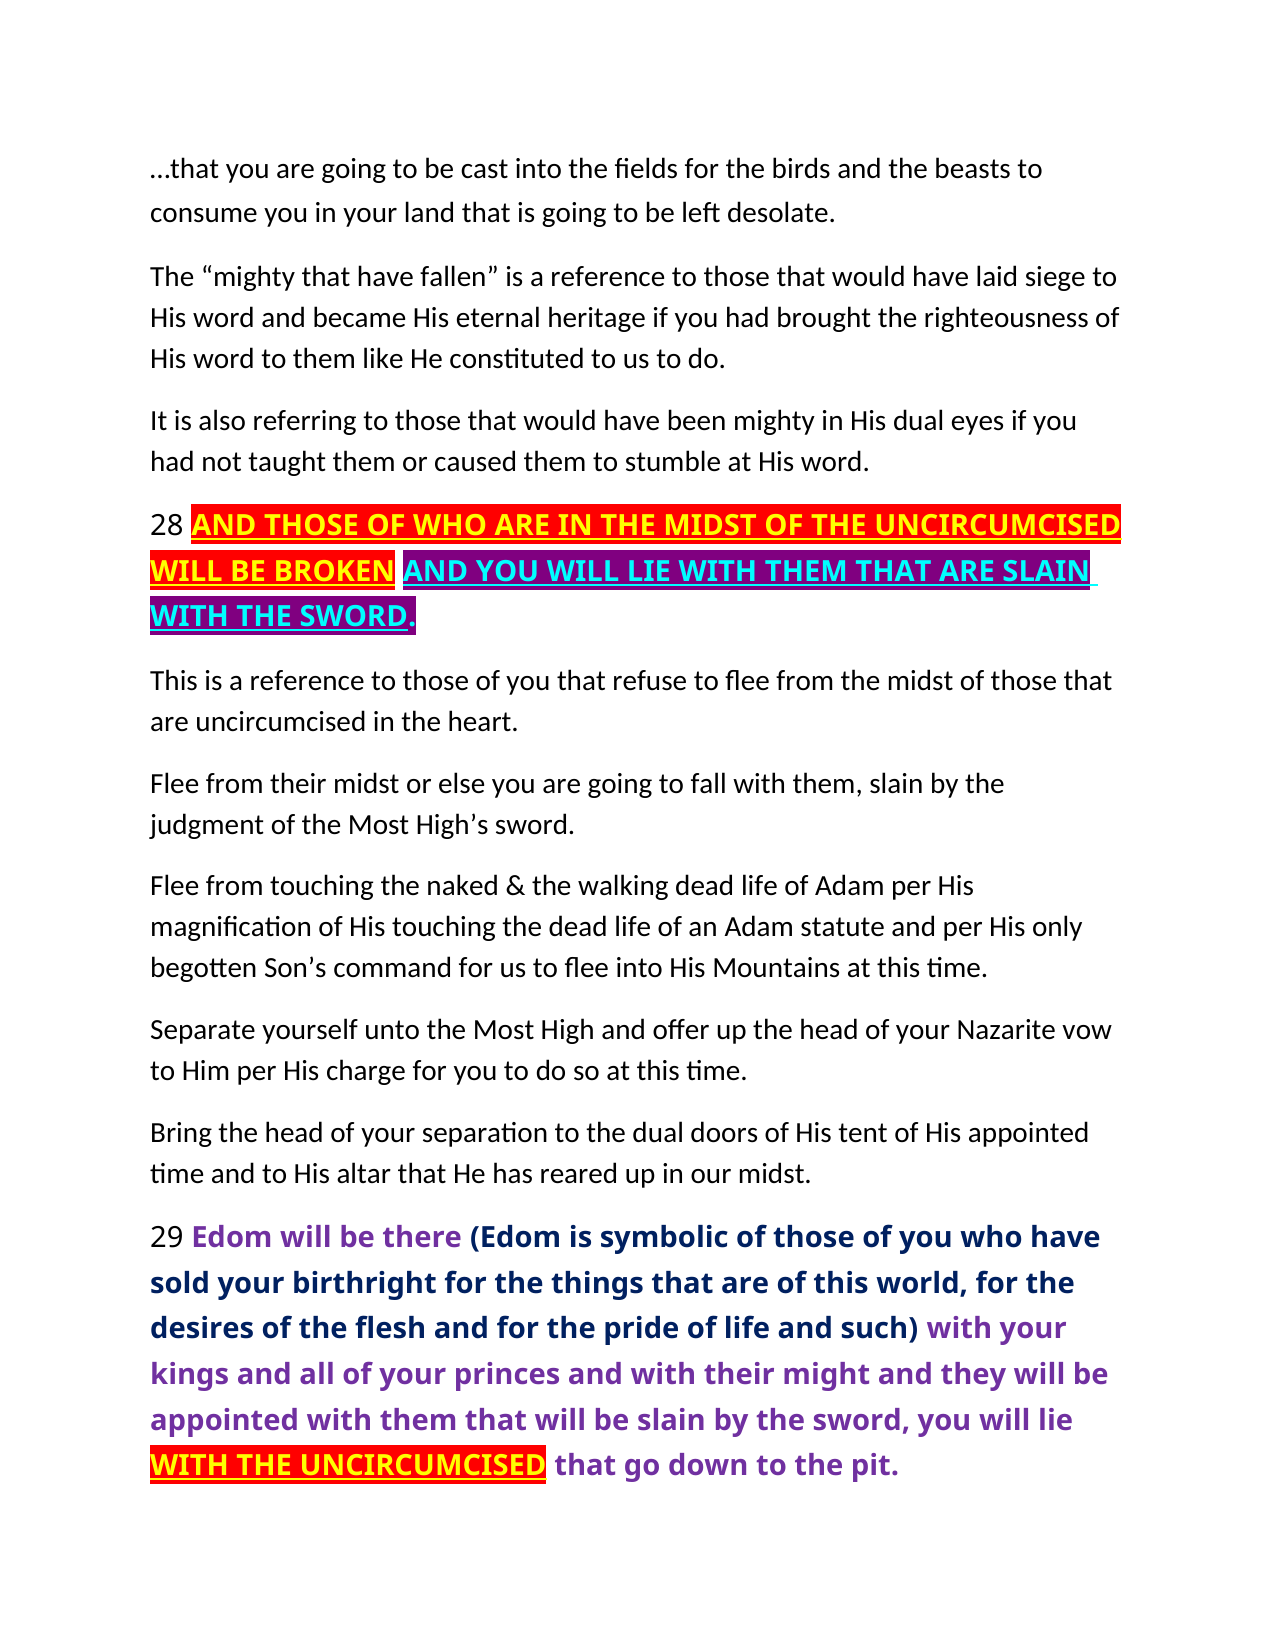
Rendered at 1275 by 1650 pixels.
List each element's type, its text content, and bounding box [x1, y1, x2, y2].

text 29 Edom will be there (Edom is symbolic of those of you who have sold your birthright for the things that are of this world, for the desires of the flesh and for the pride of life and such) with your kings and all of your princes and with their might and they will be appointed with them that will be slain by the sword, you will lie WITH THE UNCIRCUMCISED that go down to the pit. [150, 1217, 1125, 1484]
text Bring the head of your separation to the dual doors of His tent of His appointed time and to His altar that He has reared up in our midst. [150, 1114, 1125, 1190]
text …that you are going to be cast into the fields for the birds and the beasts to consume you in your land that is going to be left desolate. [150, 150, 1125, 231]
text Flee from their midst or else you are going to fall with them, slain by the judgment of the Most High’s sword. [150, 765, 1125, 841]
text This is a reference to those of you that refuse to flee from the midst of those that are uncircumcised in the heart. [150, 662, 1125, 739]
text Flee from touching the naked & the walking dead life of Adam per His magnification of His touching the dead life of an Adam statute and per His only begotten Son’s command for us to flee into His Mountains at this time. [150, 867, 1125, 985]
text It is also referring to those that would have been mighty in His dual eyes if you had not taught them or caused them to stumble at His word. [150, 402, 1125, 478]
text The “mighty that have fallen” is a reference to those that would have laid siege to His word and became His eternal heritage if you had brought the righteousness of His word to them like He constituted to us to do. [150, 258, 1125, 376]
text 28 AND THOSE OF WHO ARE IN THE MIDST OF THE UNCIRCUMCISED WILL BE BROKEN AND YOU WILL LIE WITH THEM THAT ARE SLAIN WITH THE SWORD. [150, 504, 1125, 635]
text Separate yourself unto the Most High and offer up the head of your Nazarite vow to Him per His charge for you to do so at this time. [150, 1011, 1125, 1088]
